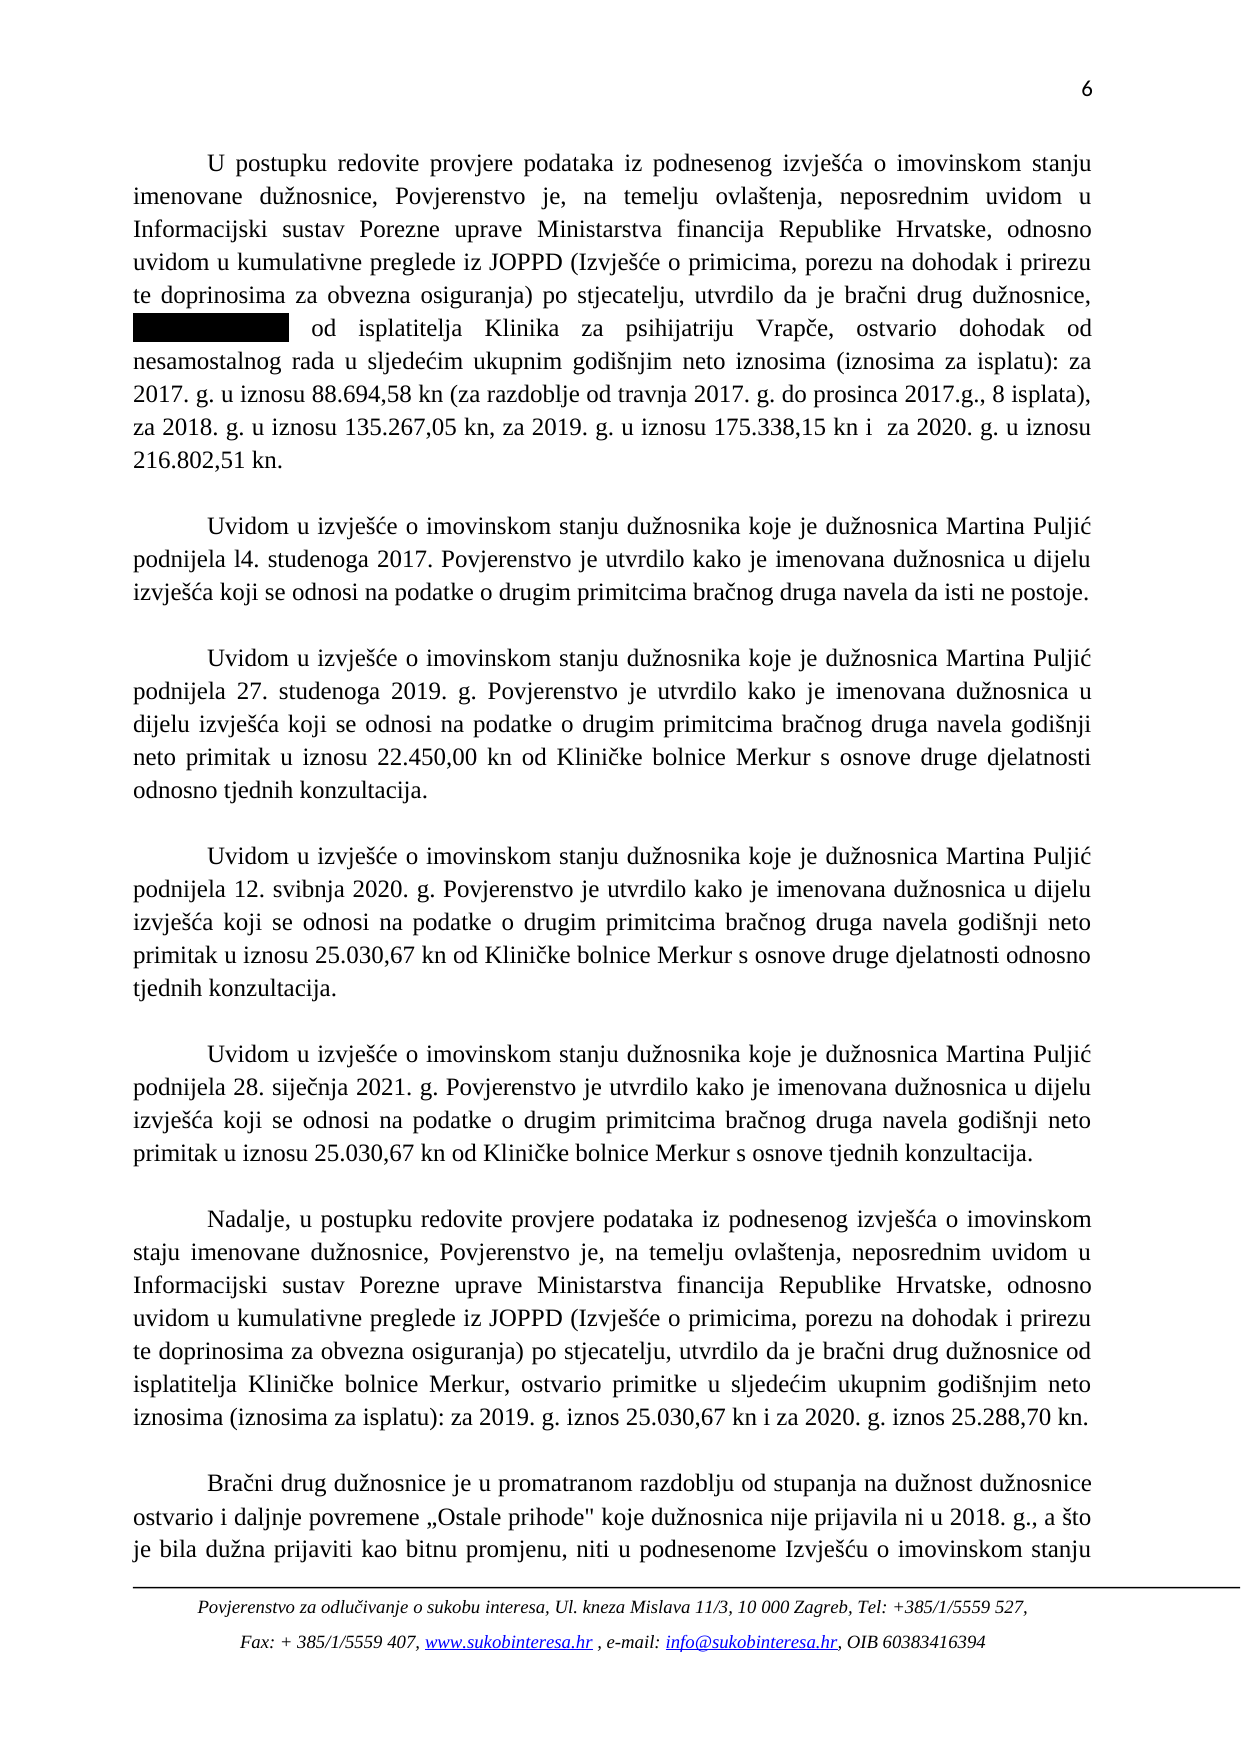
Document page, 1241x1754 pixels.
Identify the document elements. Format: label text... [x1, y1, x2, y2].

text Uvidom u izvješće o imovinskom stanju dužnosnika koje je dužnosnica Martina Puljić podnijela 27. studenoga 2019. g. Povjerenstvo je utvrdilo kako je imenovana dužnosnica u dijelu izvješća koji se odnosi na podatke o drugim primitcima bračnog druga navela godišnji neto primitak u iznosu 22.450,00 kn od Kliničke bolnice Merkur s osnove druge djelatnosti odnosno tjednih konzultacija. [133, 643, 1092, 804]
text Uvidom u izvješće o imovinskom stanju dužnosnika koje je dužnosnica Martina Puljić podnijela 12. svibnja 2020. g. Povjerenstvo je utvrdilo kako je imenovana dužnosnica u dijelu izvješća koji se odnosi na podatke o drugim primitcima bračnog druga navela godišnji neto primitak u iznosu 25.030,67 kn od Kliničke bolnice Merkur s osnove druge djelatnosti odnosno tjednih konzultacija. [133, 841, 1092, 1002]
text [133, 1468, 1092, 1563]
text Uvidom u izvješće o imovinskom stanju dužnosnika koje je dužnosnica Martina Puljić podnijela l4. studenoga 2017. Povjerenstvo je utvrdilo kako je imenovana dužnosnica u dijelu izvješća koji se odnosi na podatke o drugim primitcima bračnog druga navela da isti ne postoje. [133, 511, 1092, 606]
text Nadalje, u postupku redovite provjere podataka iz podnesenog izvješća o imovinskom staju imenovane dužnosnice, Povjerenstvo je, na temelju ovlaštenja, neposrednim uvidom u Informacijski sustav Porezne uprave Ministarstva financija Republike Hrvatske, odnosno uvidom u kumulativne preglede iz JOPPD (Izvješće o primicima, porezu na dohodak i prirezu te doprinosima za obvezna osiguranja) po stjecatelju, utvrdilo da je bračni drug dužnosnice od isplatitelja Kliničke bolnice Merkur, ostvario primitke u sljedećim ukupnim godišnjim neto iznosima (iznosima za isplatu): za 2019. g. iznos 25.030,67 kn i za 2020. g. iznos 25.288,70 kn. [133, 1204, 1092, 1431]
text U postupku redovite provjere podataka iz podnesenog izvješća o imovinskom stanju imenovane dužnosnice, Povjerenstvo je, na temelju ovlaštenja, neposrednim uvidom u Informacijski sustav Porezne uprave Ministarstva financija Republike Hrvatske, odnosno uvidom u kumulativne preglede iz JOPPD (Izvješće o primicima, porezu na dohodak i prirezu te doprinosima za obvezna osiguranja) po stjecatelju, utvrdilo da je bračni drug dužnosnice, ………………, od isplatitelja Klinika za psihijatriju Vrapče, ostvario dohodak od nesamostalnog rada u sljedećim ukupnim godišnjim neto iznosima (iznosima za isplatu): za 2017. g. u iznosu 88.694,58 kn (za razdoblje od travnja 2017. g. do prosinca 2017.g., 8 isplata), za 2018. g. u iznosu 135.267,05 kn, za 2019. g. u iznosu 175.338,15 kn i za 2020. g. u iznosu 216.802,51 kn. [133, 148, 1092, 474]
text Uvidom u izvješće o imovinskom stanju dužnosnika koje je dužnosnica Martina Puljić podnijela 28. siječnja 2021. g. Povjerenstvo je utvrdilo kako je imenovana dužnosnica u dijelu izvješća koji se odnosi na podatke o drugim primitcima bračnog druga navela godišnji neto primitak u iznosu 25.030,67 kn od Kliničke bolnice Merkur s osnove tjednih konzultacija. [133, 1039, 1092, 1167]
